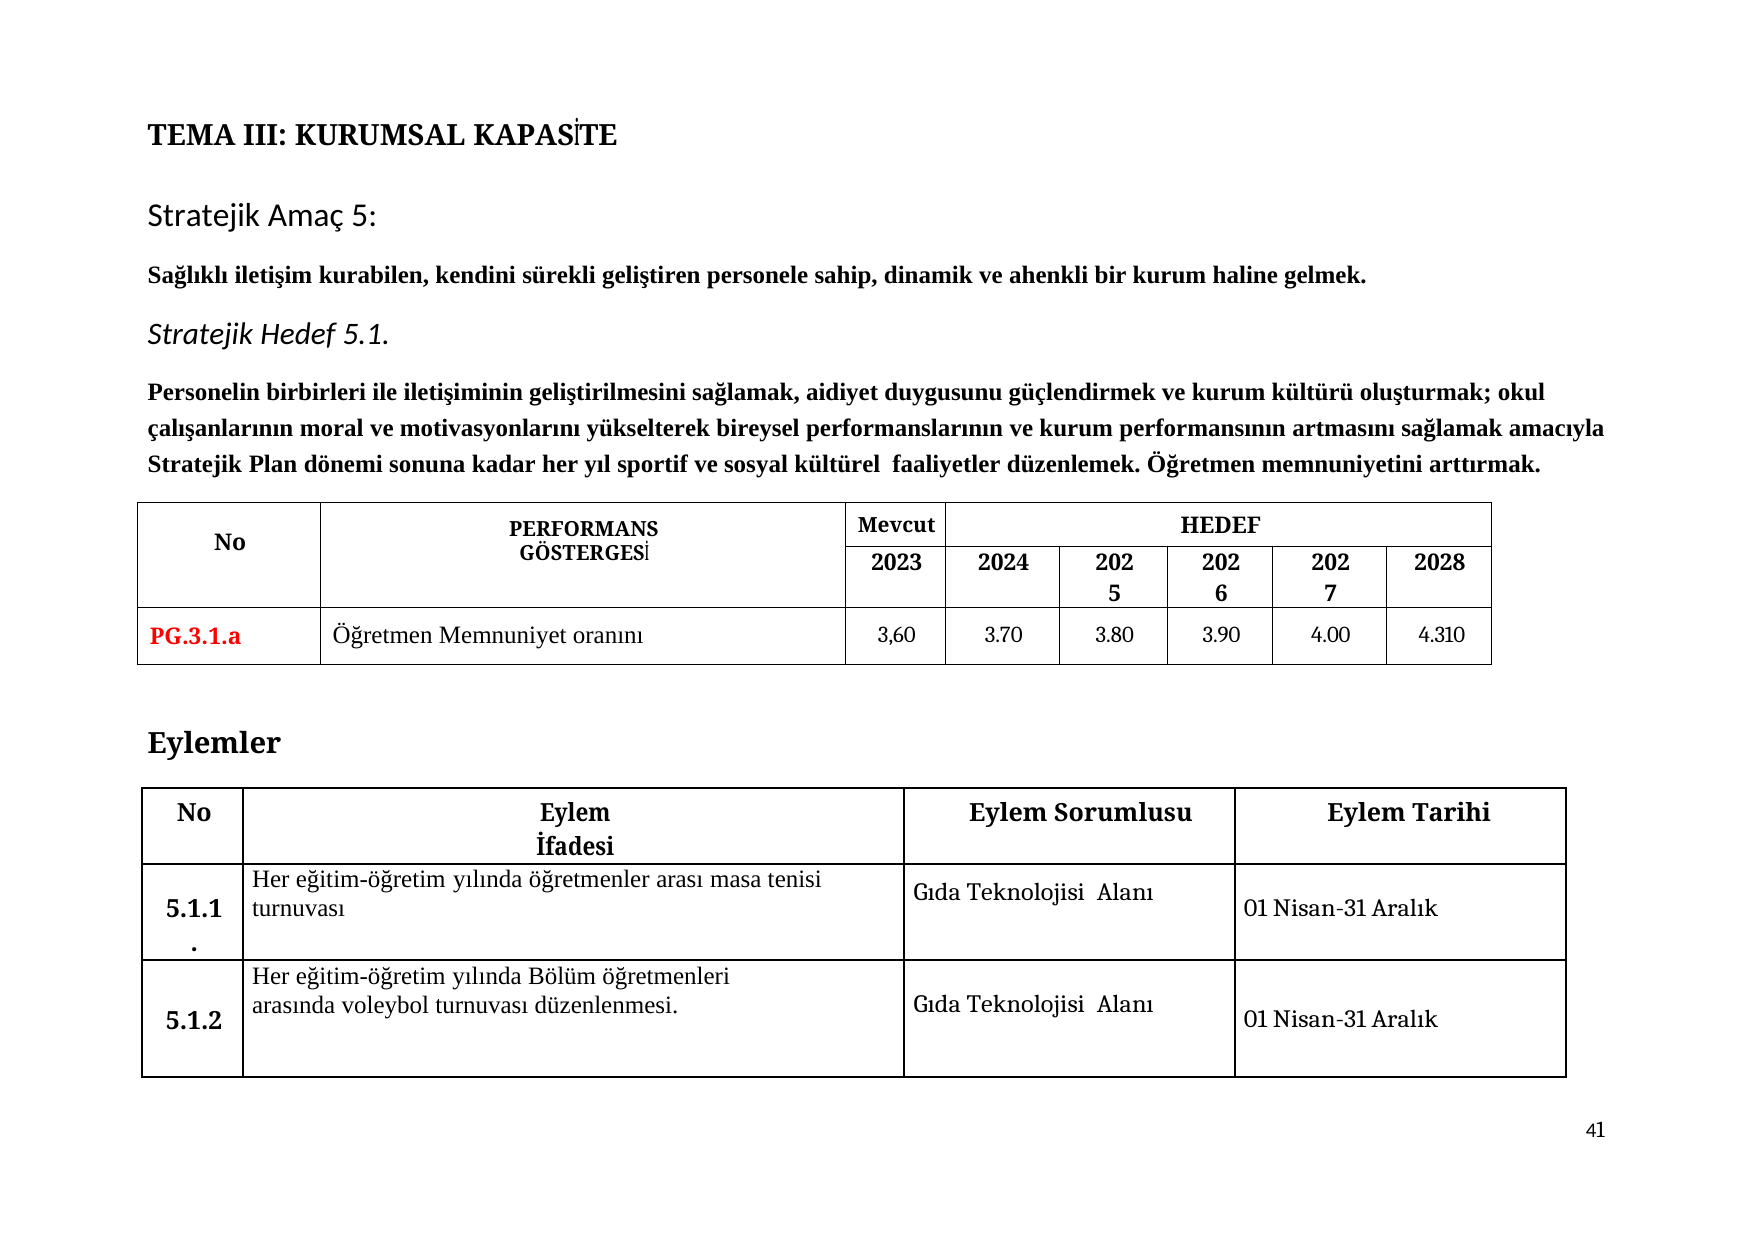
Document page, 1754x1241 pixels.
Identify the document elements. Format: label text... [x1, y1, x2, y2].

table_cell 01 Nisan-31 Aralık [1236, 961, 1565, 1076]
table_header Eylem Tarihi [1236, 789, 1565, 862]
table_cell 2024 [946, 547, 1059, 607]
subtitle TEMA III: KURUMSAL KAPASİTE [147, 114, 1708, 153]
table_cell Öğretmen Memnuniyet oranını [321, 608, 845, 664]
table_cell PG.3.1.a [138, 608, 320, 664]
table_cell 4.310 [1387, 608, 1491, 664]
table_header No [143, 789, 242, 862]
table_cell 3.70 [946, 608, 1059, 664]
text Personelin birbirleri ile iletişiminin geliştirilmesini sağlamak, aidiyet duygusunu güçlendirmek ve kurum kültürü oluşturmak; okul çalışanlarının moral ve motivasyonlarını yükselterek bireysel performanslarının ve kurum performansının artmasını sağlamak amacıyla Stratejik Plan dönemi sonuna kadar her yıl sportif ve sosyal kültürel faaliyetler düzenlemek. Öğretmen memnuniyetini arttırmak. [147, 377, 1606, 478]
text Stratejik Hedef 5.1. [147, 314, 1708, 352]
table_cell 3.80 [1060, 608, 1167, 664]
text Eylemler [147, 723, 1708, 762]
table_cell 5.1.1. [143, 865, 242, 959]
table_cell Gıda Teknolojisi Alanı [905, 865, 1234, 959]
table_header Mevcut [846, 503, 945, 546]
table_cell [905, 961, 1234, 1076]
table_cell 4.00 [1273, 608, 1386, 664]
table_cell 2023 [846, 547, 945, 607]
table_cell 5.1.2 [143, 961, 242, 1076]
subtitle Stratejik Amaç 5: [147, 194, 1708, 235]
table_cell 2025 [1060, 547, 1167, 607]
table_header Eylem İfadesi [244, 789, 903, 862]
table_header PERFORMANS GÖSTERGESİ [321, 503, 845, 607]
table_cell 01 Nisan-31 Aralık [1236, 865, 1565, 959]
table_cell 3.90 [1168, 608, 1272, 664]
table_cell 2028 [1387, 547, 1491, 607]
table_cell Her eğitim-öğretim yılında öğretmenler arası masa tenisi turnuvası [244, 865, 903, 959]
table_header No [138, 503, 320, 607]
table_header HEDEF [946, 503, 1491, 546]
table_cell 2026 [1168, 547, 1272, 607]
table_cell Her eğitim-öğretim yılında Bölüm öğretmenleri arasında voleybol turnuvası düzenlenmesi. [244, 961, 903, 1076]
table_cell 2027 [1273, 547, 1386, 607]
table_cell 3,60 [846, 608, 945, 664]
table_header Eylem Sorumlusu [905, 789, 1234, 862]
text Sağlıklı iletişim kurabilen, kendini sürekli geliştiren personele sahip, dinamik ve ahenkli bir kurum haline gelmek. [147, 260, 1708, 289]
